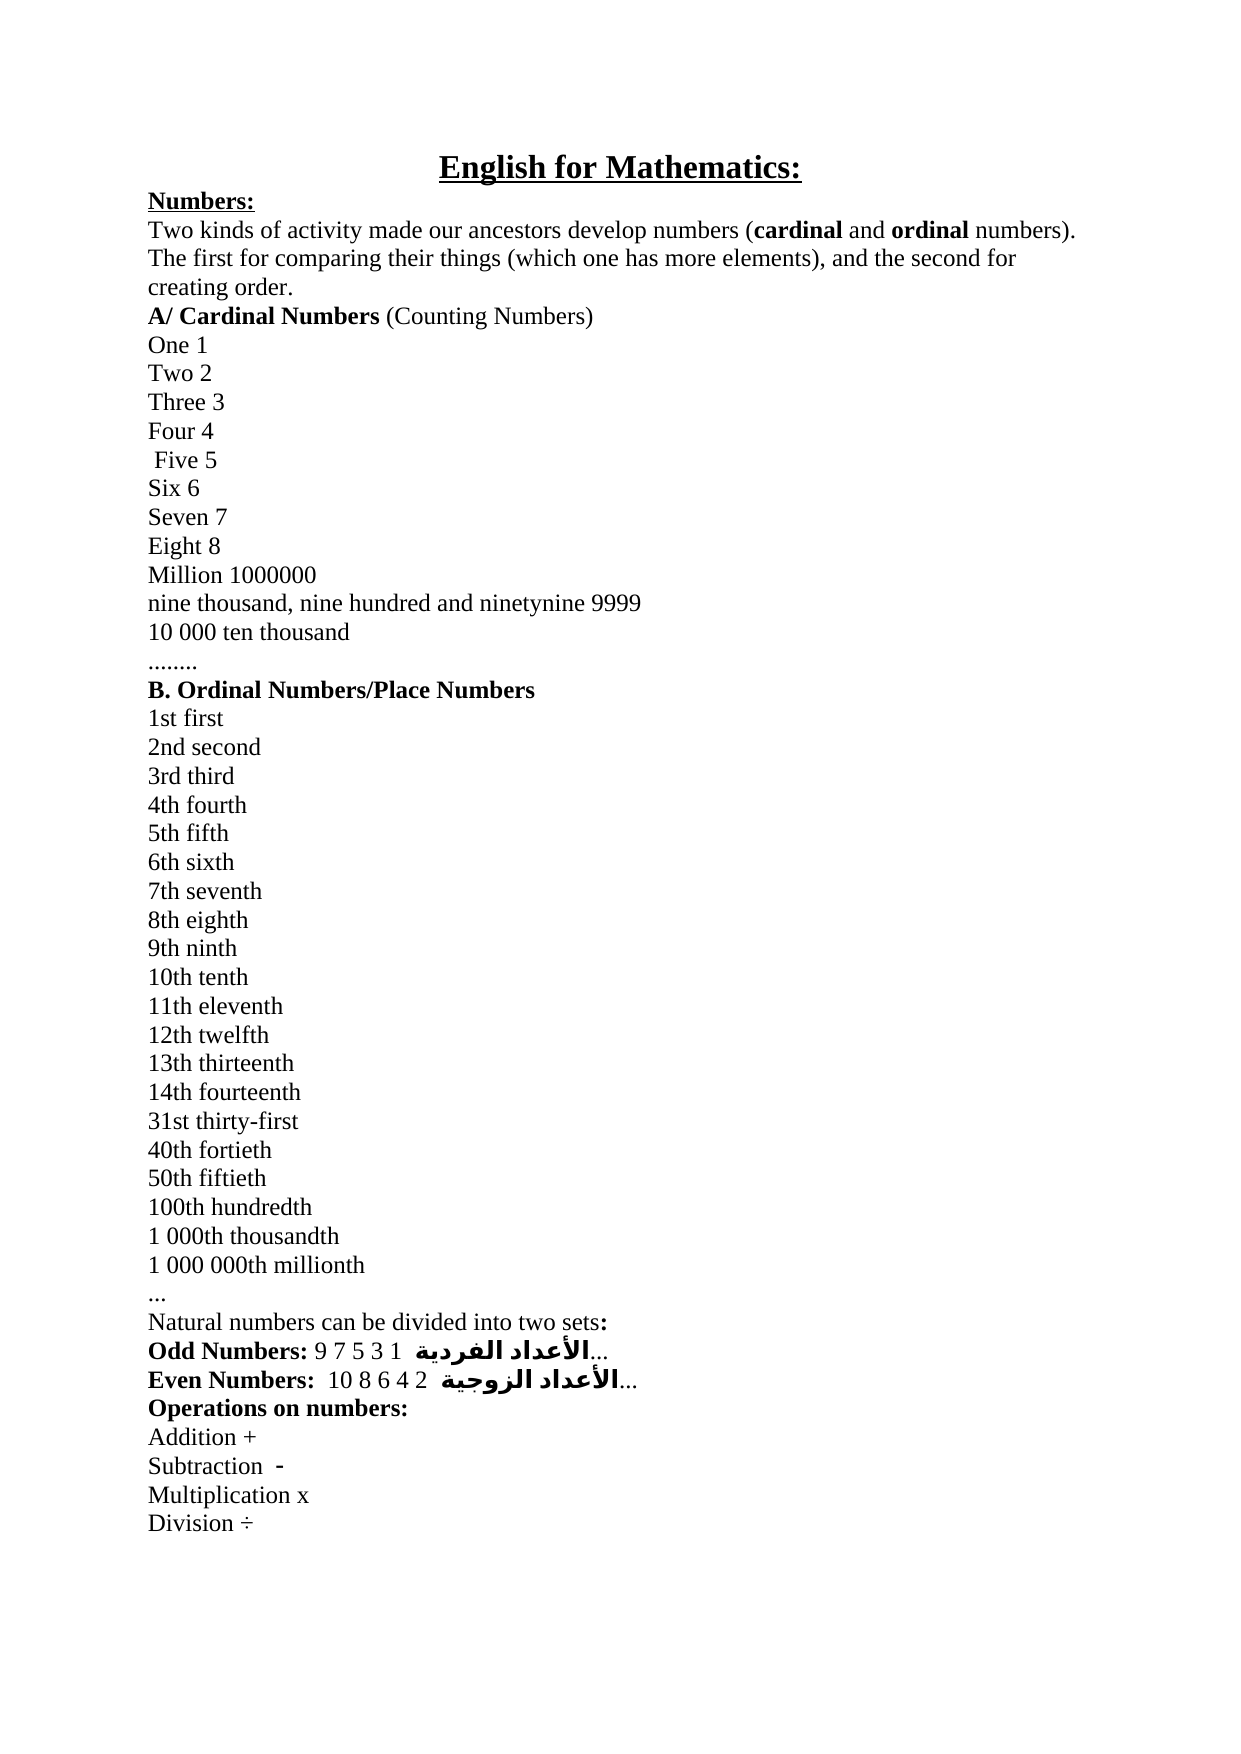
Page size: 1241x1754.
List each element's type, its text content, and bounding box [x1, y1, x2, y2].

text Subtraction [148, 1451, 1093, 1480]
text 4th fourth [148, 790, 1093, 818]
text A/ Cardinal Numbers (Counting Numbers) [148, 301, 1093, 330]
text 10 000 ten thousand [148, 617, 1093, 646]
text Three 3 [148, 387, 1093, 416]
text 5th fifth [148, 818, 1093, 847]
text 10th tenth [148, 962, 1093, 991]
text 100th hundredth [148, 1192, 1093, 1221]
text Six 6 [148, 473, 1093, 502]
text ... [148, 1278, 1093, 1307]
text Division ÷ [148, 1508, 1093, 1537]
text 9th ninth [148, 933, 1093, 962]
text Five 5 [148, 445, 1093, 473]
text Four 4 [148, 416, 1093, 445]
text Seven 7 [148, 502, 1093, 531]
text 50th fiftieth [148, 1163, 1093, 1192]
text Numbers: [148, 186, 1093, 215]
text 40th fortieth [148, 1135, 1093, 1163]
text 6th sixth [148, 847, 1093, 876]
text 12th twelfth [148, 1020, 1093, 1048]
text 3rd third [148, 761, 1093, 790]
text 8th eighth [148, 905, 1093, 933]
text Even Numbers: الأعداد الزوجية 2 4 6 8 10... [148, 1365, 1093, 1393]
text 1st first [148, 703, 1093, 732]
text 13th thirteenth [148, 1048, 1093, 1077]
text 11th eleventh [148, 991, 1093, 1020]
text Natural numbers can be divided into two sets: [148, 1307, 1093, 1336]
text B. Ordinal Numbers/Place Numbers [148, 675, 1093, 703]
text 31st thirty-first [148, 1106, 1093, 1135]
text Odd Numbers: الأعداد الفردية 1 3 5 7 9... [148, 1336, 1093, 1365]
text Multiplication x [148, 1480, 1093, 1508]
text Operations on numbers: [148, 1393, 1093, 1422]
text English for Mathematics: [148, 148, 1093, 186]
text 2nd second [148, 732, 1093, 761]
text 1 000th thousandth [148, 1221, 1093, 1250]
text One 1 [148, 330, 1093, 358]
text 1 000 000th millionth [148, 1250, 1093, 1278]
text 7th seventh [148, 876, 1093, 905]
text Two 2 [148, 358, 1093, 387]
text Two kinds of activity made our ancestors develop numbers (cardinal and ordinal numbers). The first for comparing their things (which one has more elements), and the second for creating order. [148, 215, 1093, 301]
text 14th fourteenth [148, 1077, 1093, 1106]
text Addition + [148, 1422, 1093, 1451]
text Eight 8 [148, 531, 1093, 560]
text Million 1000000 [148, 560, 1093, 588]
text ........ [148, 646, 1093, 675]
text nine thousand, nine hundred and ninetynine 9999 [148, 588, 1093, 617]
